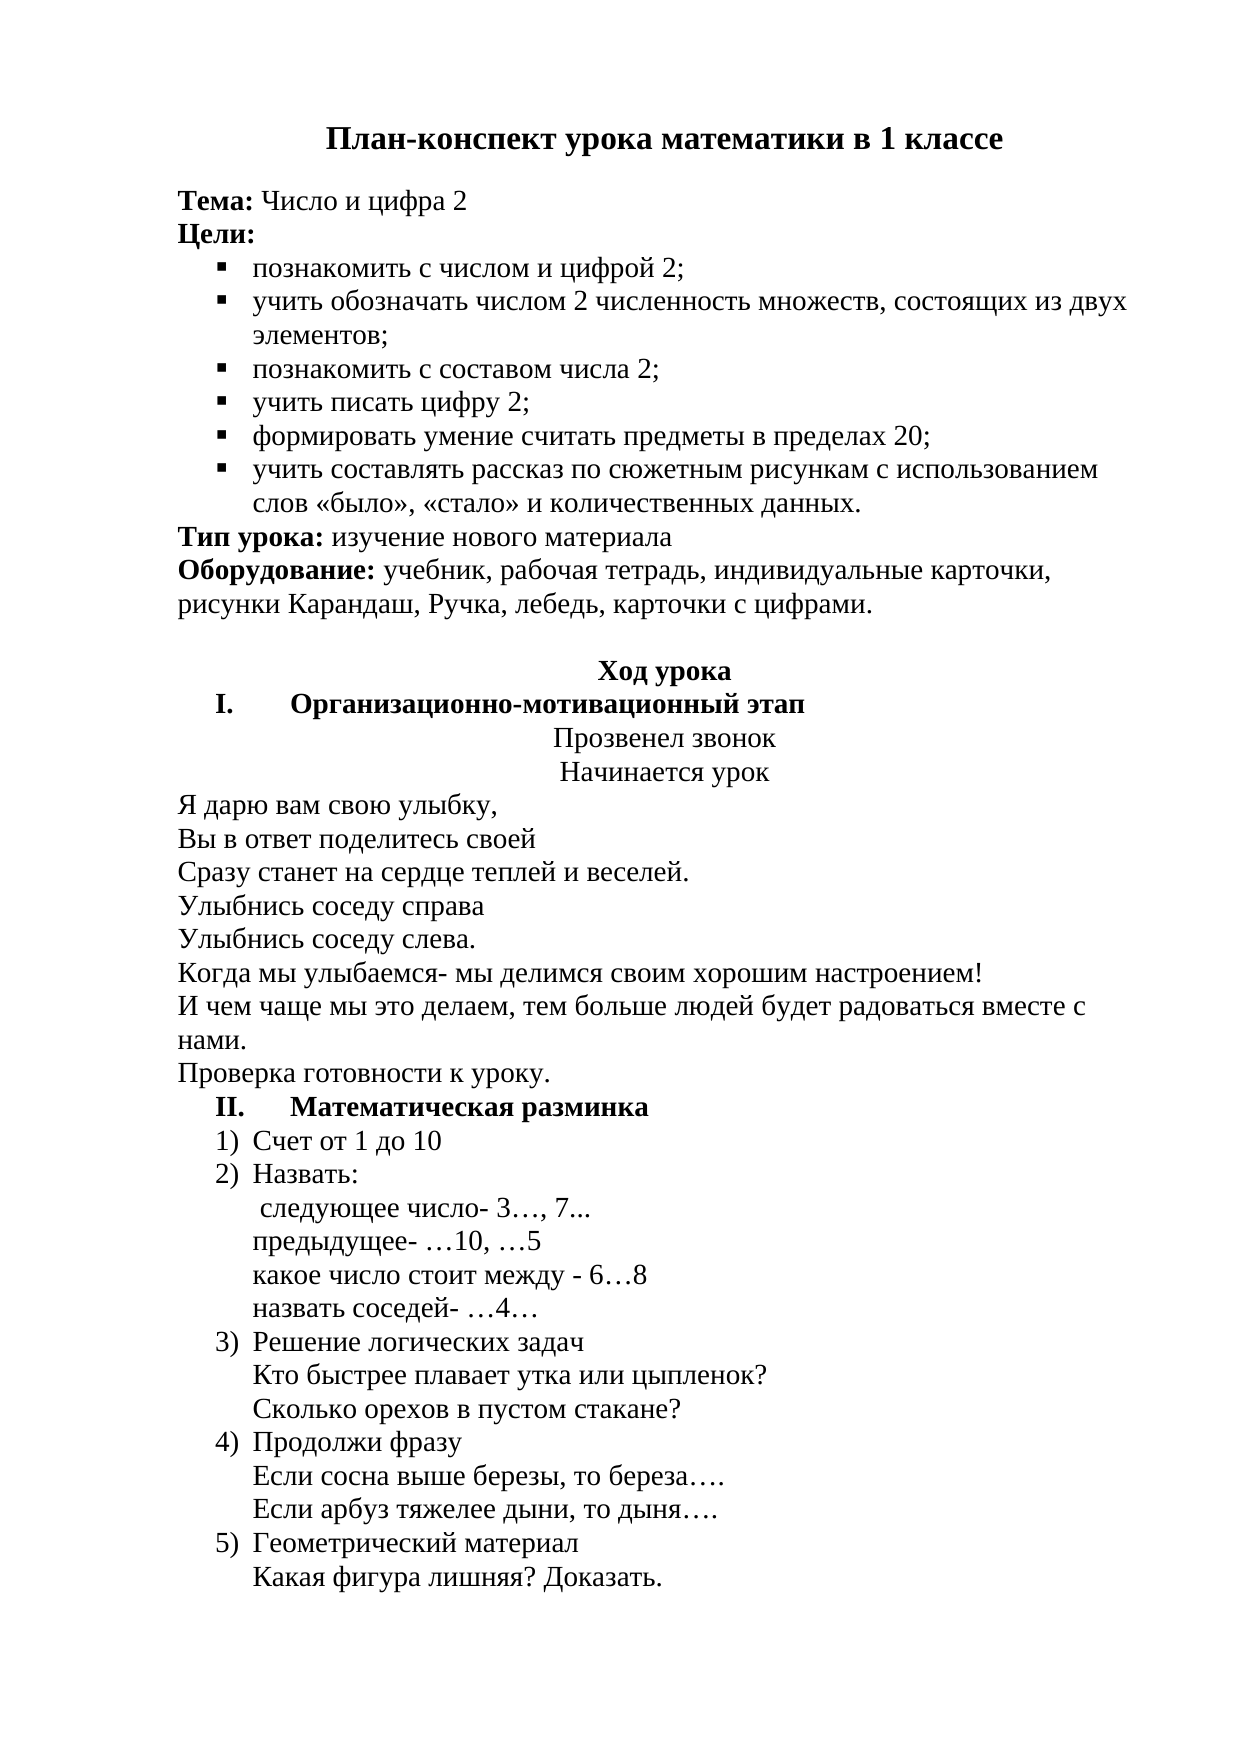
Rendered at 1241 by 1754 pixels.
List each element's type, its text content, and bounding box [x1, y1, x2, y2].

list Назвать: [215, 1156, 1152, 1190]
list Счет от 1 до 10 [215, 1123, 1152, 1156]
text Ход урока [177, 653, 1152, 687]
list познакомить с составом числа 2; [215, 351, 1152, 384]
list какое число стоит между - 6…8 [252, 1257, 1152, 1290]
list Геометрический материал [215, 1525, 1152, 1559]
text Тема: Число и цифра 2 [177, 183, 1152, 216]
list Кто быстрее плавает утка или цыпленок? [252, 1357, 1152, 1391]
text Проверка готовности к уроку. [177, 1056, 1152, 1089]
list учить составлять рассказ по сюжетным рисункам с использованием слов «было», «стало» и количественных данных. [215, 452, 1152, 519]
list учить обозначать числом 2 численность множеств, состоящих из двух элементов; [215, 283, 1152, 351]
list учить писать цифру 2; [215, 384, 1152, 418]
list Если арбуз тяжелее дыни, то дыня…. [252, 1492, 1152, 1525]
text Прозвенел звонок [177, 720, 1152, 754]
text И чем чаще мы это делаем, тем больше людей будет радоваться вместе с нами. [177, 988, 1152, 1056]
text Я дарю вам свою улыбку, [177, 787, 1152, 821]
list Решение логических задач [215, 1324, 1152, 1357]
list назвать соседей- …4… [252, 1290, 1152, 1324]
list следующее число- 3…, 7... [252, 1190, 1152, 1223]
list Если сосна выше березы, то береза…. [252, 1458, 1152, 1492]
list познакомить с числом и цифрой 2; [215, 250, 1152, 283]
text Улыбнись соседу справа [177, 888, 1152, 921]
text Сразу станет на сердце теплей и веселей. [177, 854, 1152, 888]
text Вы в ответ поделитесь своей [177, 821, 1152, 854]
list предыдущее- …10, …5 [252, 1223, 1152, 1257]
list Математическая разминка [215, 1089, 1152, 1123]
text Тип урока: изучение нового материала [177, 519, 1152, 552]
list Какая фигура лишняя? Доказать. [252, 1559, 1152, 1592]
text Начинается урок [177, 754, 1152, 787]
list Организационно-мотивационный этап [215, 687, 1152, 720]
text Цели: [177, 216, 1152, 250]
text Улыбнись соседу слева. [177, 921, 1152, 955]
text Когда мы улыбаемся- мы делимся своим хорошим настроением! [177, 955, 1152, 988]
list Продолжи фразу [215, 1424, 1152, 1458]
list формировать умение считать предметы в пределах 20; [215, 418, 1152, 452]
list Сколько орехов в пустом стакане? [252, 1391, 1152, 1424]
text План-конспект урока математики в 1 классе [177, 118, 1152, 156]
text Оборудование: учебник, рабочая тетрадь, индивидуальные карточки, рисунки Карандаш, Ручка, лебедь, карточки с цифрами. [177, 552, 1152, 619]
